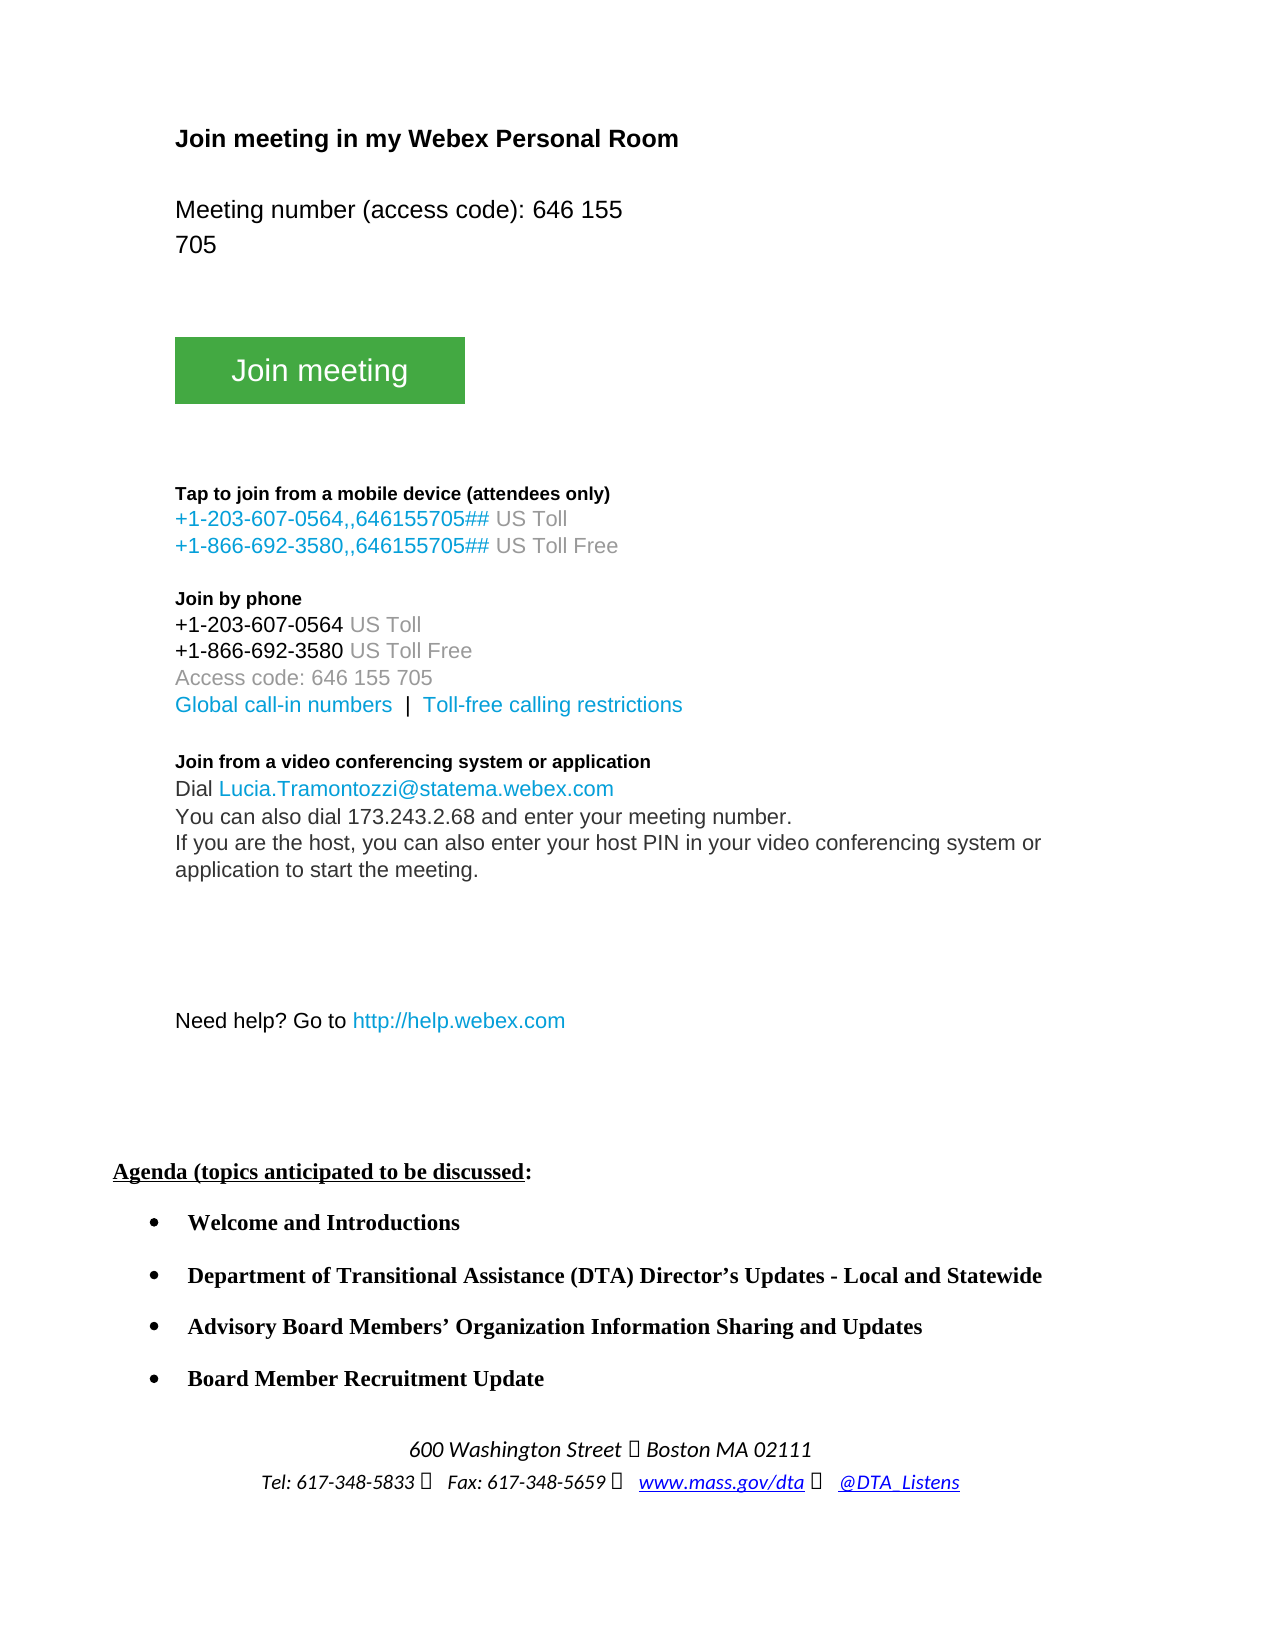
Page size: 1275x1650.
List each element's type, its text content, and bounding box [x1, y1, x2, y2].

list Department of Transitional Assistance (DTA) Director’s Updates - Local and Statewide [150, 1262, 1185, 1288]
table_header [113, 90, 1185, 1158]
text Agenda (topics anticipated to be discussed: [112, 1158, 1185, 1184]
list Board Member Recruitment Update [150, 1366, 1185, 1392]
list Advisory Board Members’ Organization Information Sharing and Updates [150, 1313, 1185, 1339]
list Welcome and Introductions [150, 1209, 1185, 1235]
